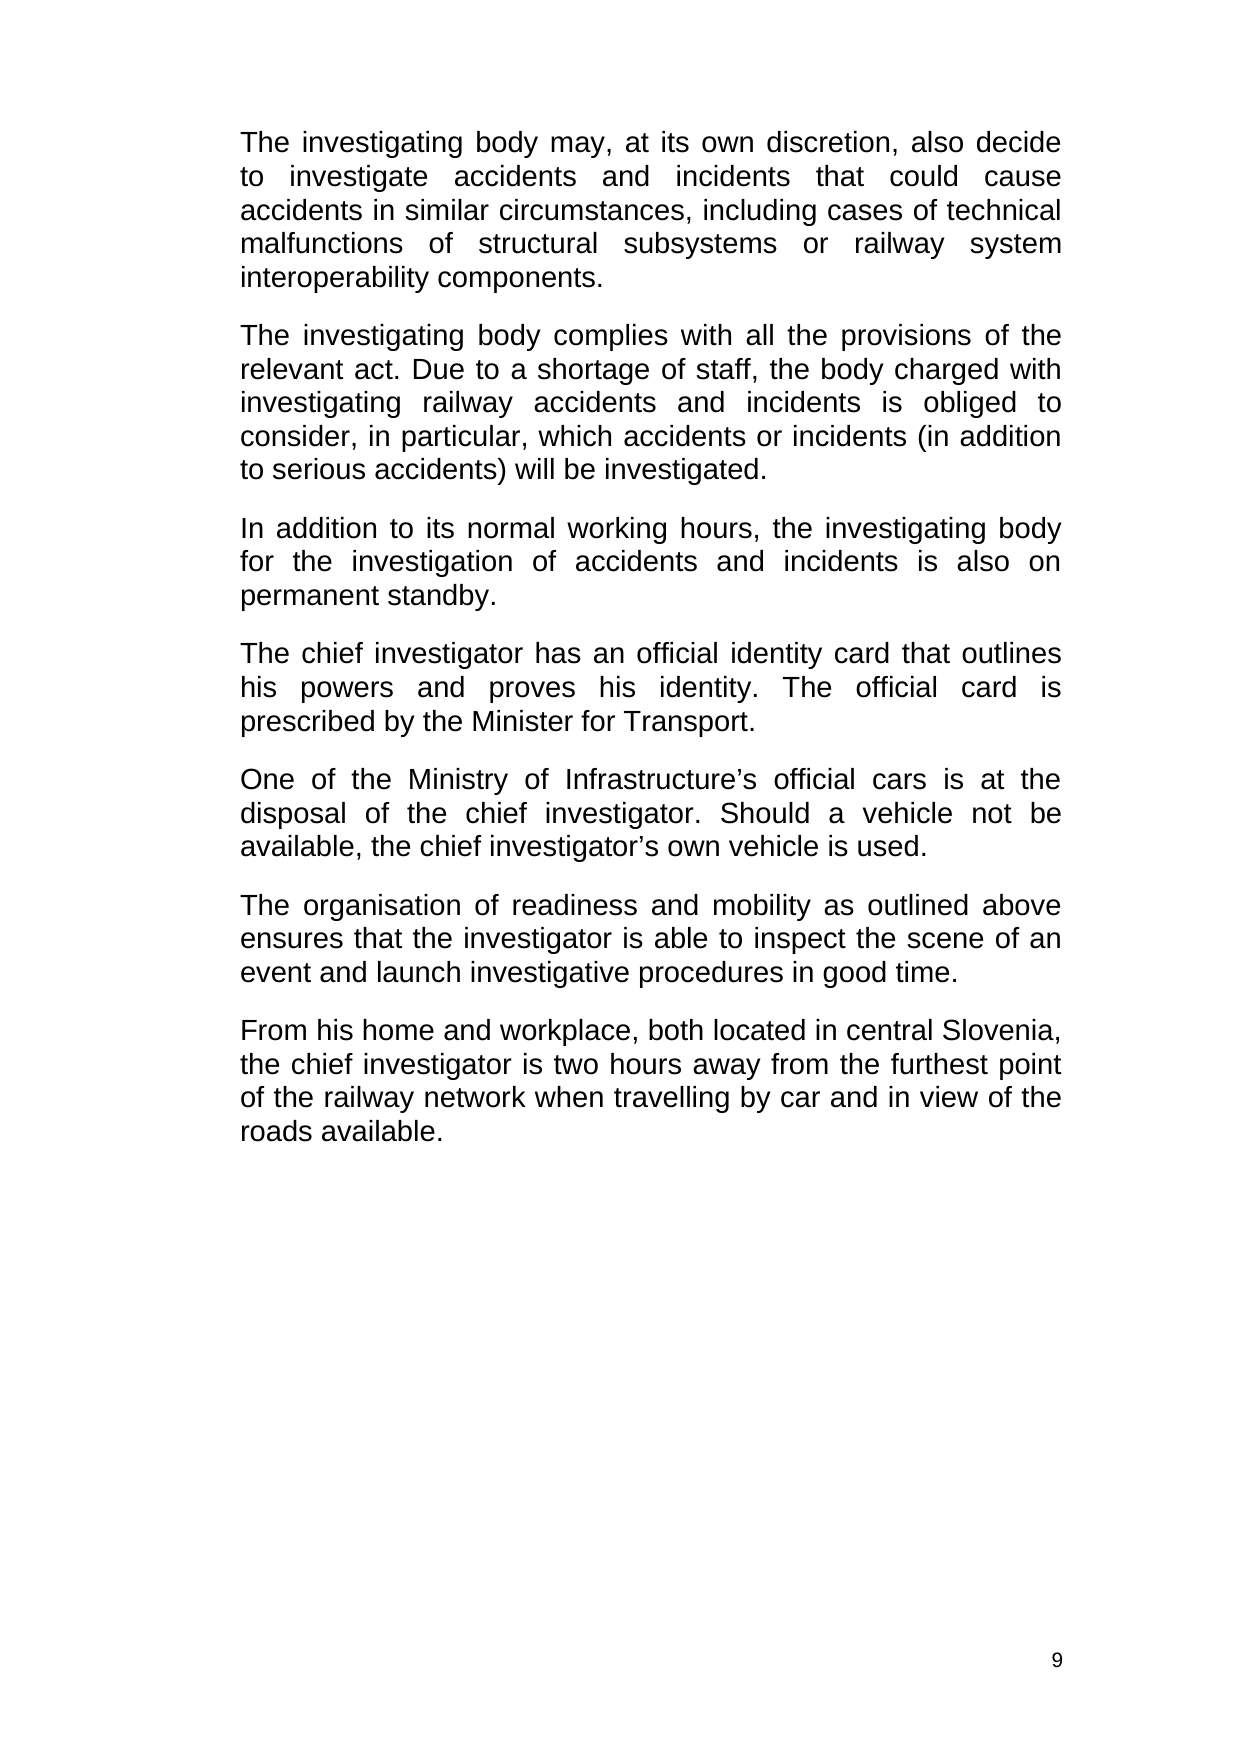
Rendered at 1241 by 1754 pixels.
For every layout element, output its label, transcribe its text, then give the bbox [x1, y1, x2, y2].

text One of the Ministry of Infrastructure’s official cars is at the disposal of the chief investigator. Should a vehicle not be available, the chief investigator’s own vehicle is used. [240, 762, 1063, 863]
text The investigating body may, at its own discretion, also decide to investigate accidents and incidents that could cause accidents in similar circumstances, including cases of technical malfunctions of structural subsystems or railway system interoperability components. [240, 125, 1063, 293]
text In addition to its normal working hours, the investigating body for the investigation of accidents and incidents is also on permanent standby. [240, 511, 1063, 611]
text The investigating body complies with all the provisions of the relevant act. Due to a shortage of staff, the body charged with investigating railway accidents and incidents is obliged to consider, in particular, which accidents or incidents (in addition to serious accidents) will be investigated. [240, 318, 1063, 486]
text From his home and workplace, both located in central Slovenia, the chief investigator is two hours away from the furthest point of the railway network when travelling by car and in view of the roads available. [240, 1013, 1063, 1147]
text The organisation of readiness and mobility as outlined above ensures that the investigator is able to inspect the scene of an event and launch investigative procedures in good time. [240, 888, 1063, 988]
text The chief investigator has an official identity card that outlines his powers and proves his identity. The official card is prescribed by the Minister for Transport. [240, 636, 1063, 737]
